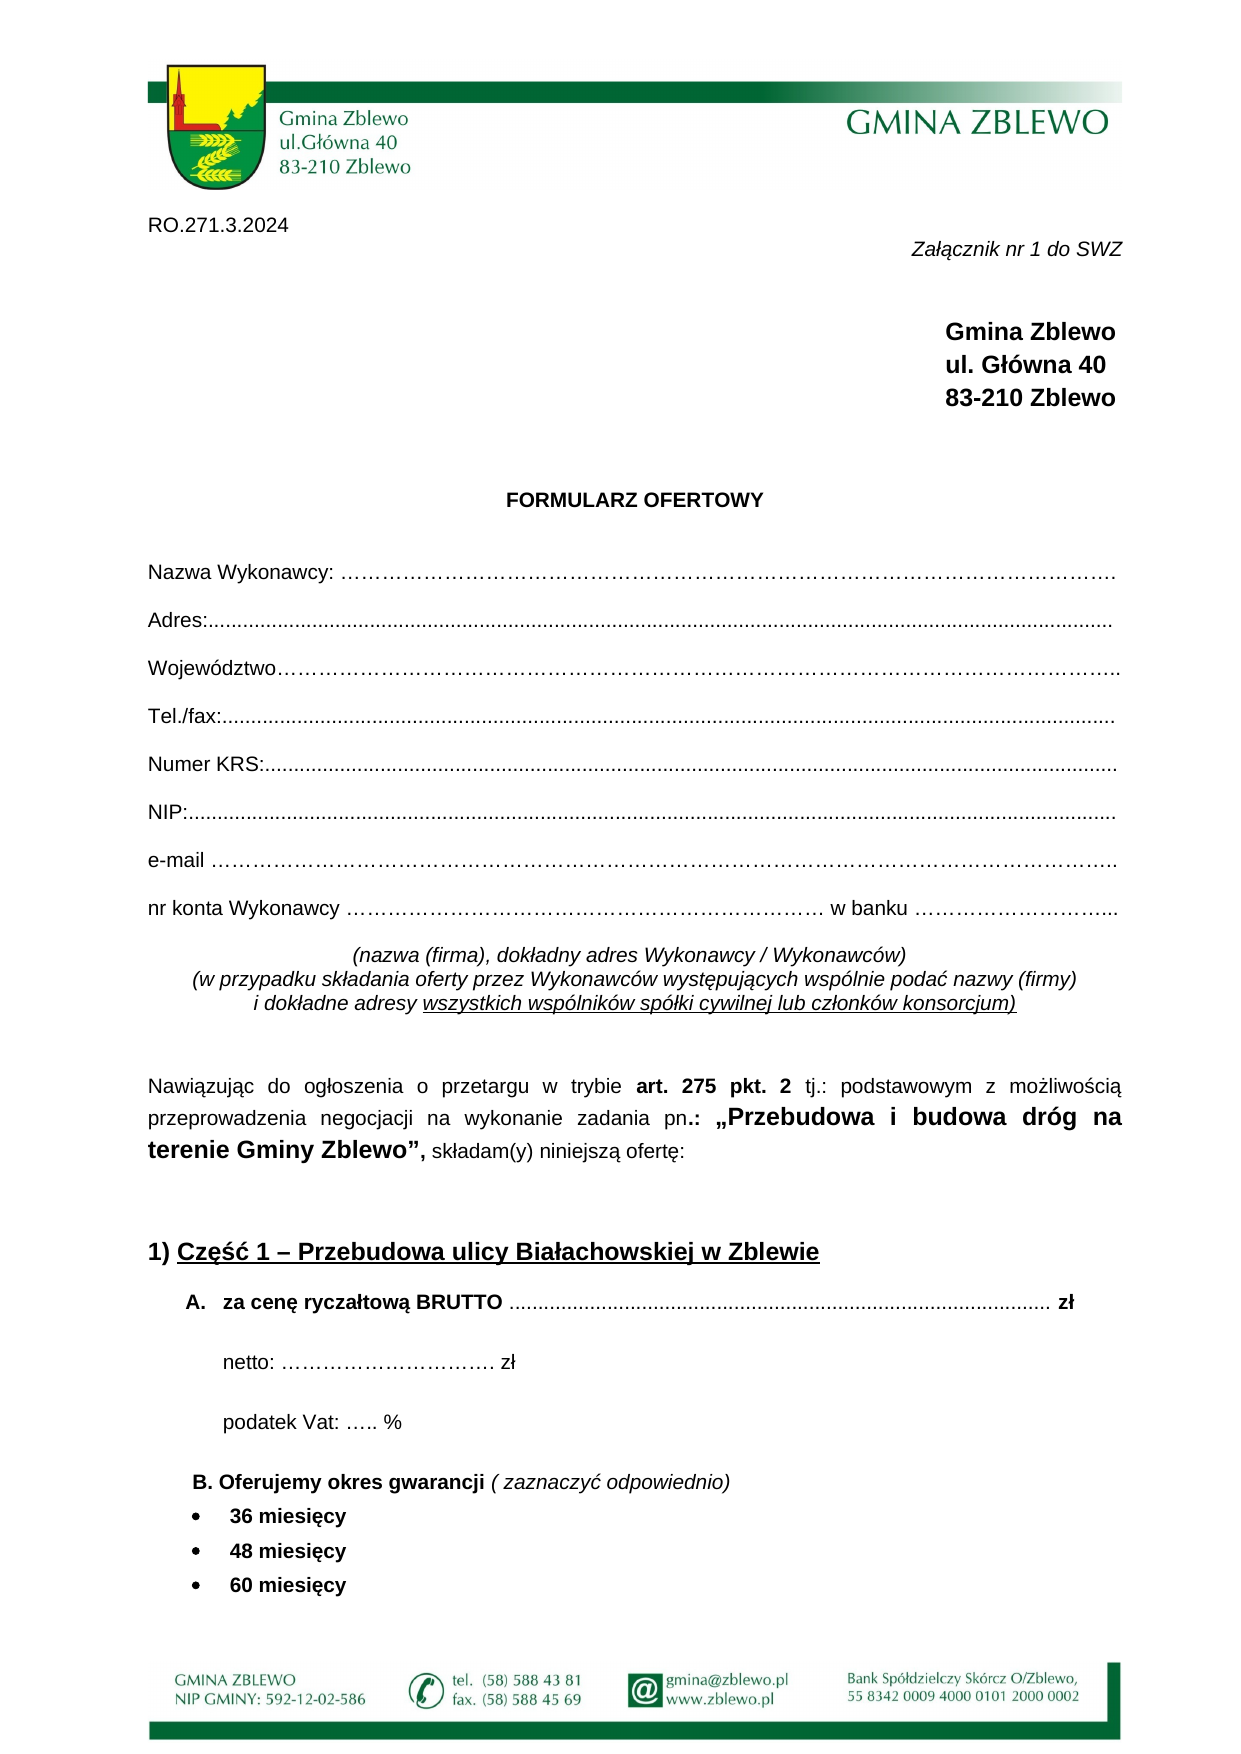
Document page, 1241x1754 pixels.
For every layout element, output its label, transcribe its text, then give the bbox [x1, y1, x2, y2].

picture [147, 59, 1123, 190]
text Gmina Zblewo [148, 317, 1122, 346]
text podatek Vat: ….. % [223, 1410, 1122, 1434]
text Adres:............................................................................................................................................................. [148, 608, 1122, 632]
text Tel./fax:........................................................................................................................................................... [148, 704, 1122, 728]
text e-mail ………………………………………………………………………………………………………………….. [148, 847, 1122, 871]
text NIP:................................................................................................................................................................. [148, 799, 1122, 823]
text Załącznik nr 1 do SWZ [406, 237, 1122, 261]
text B. Oferujemy okres gwarancji ( zaznaczyć odpowiednio) [192, 1470, 1122, 1494]
text RO.271.3.2024 [148, 213, 1122, 237]
text nr konta Wykonawcy …………………………………………………………… w banku ………………………... [148, 895, 1122, 919]
text Województwo………………………………………………………………………………………………………….. [148, 656, 1122, 680]
text 1) Część 1 – Przebudowa ulicy Białachowskiej w Zblewie [148, 1237, 1122, 1266]
text netto: …………………………. zł [223, 1350, 1122, 1374]
text FORMULARZ OFERTOWY [148, 488, 1122, 512]
list za cenę ryczałtową BRUTTO .............................................................................................. zł [185, 1290, 1122, 1314]
list 60 miesięcy [192, 1573, 1122, 1597]
list 48 miesięcy [192, 1539, 1122, 1563]
text Nazwa Wykonawcy: …………………………………………………………………………………………………. [148, 560, 1122, 584]
text (nazwa (firma), dokładny adres Wykonawcy / Wykonawców) [148, 943, 1111, 967]
text ul. Główna 40 [148, 350, 1122, 379]
text Nawiązując do ogłoszenia o przetargu w trybie art. 275 pkt. 2 tj.: podstawowym z możliwością przeprowadzenia negocjacji na wykonanie zadania pn.: „Przebudowa i budowa dróg na terenie Gminy Zblewo”, składam(y) niniejszą ofertę: [148, 1074, 1122, 1164]
text (w przypadku składania oferty przez Wykonawców występujących wspólnie podać nazwy (firmy) i dokładne adresy wszystkich wspólników spółki cywilnej lub członków konsorcjum) [148, 967, 1122, 1015]
text Numer KRS:.................................................................................................................................................... [148, 752, 1122, 776]
text 83-210 Zblewo [148, 383, 1122, 412]
picture [147, 1661, 1123, 1743]
list 36 miesięcy [192, 1504, 1122, 1528]
